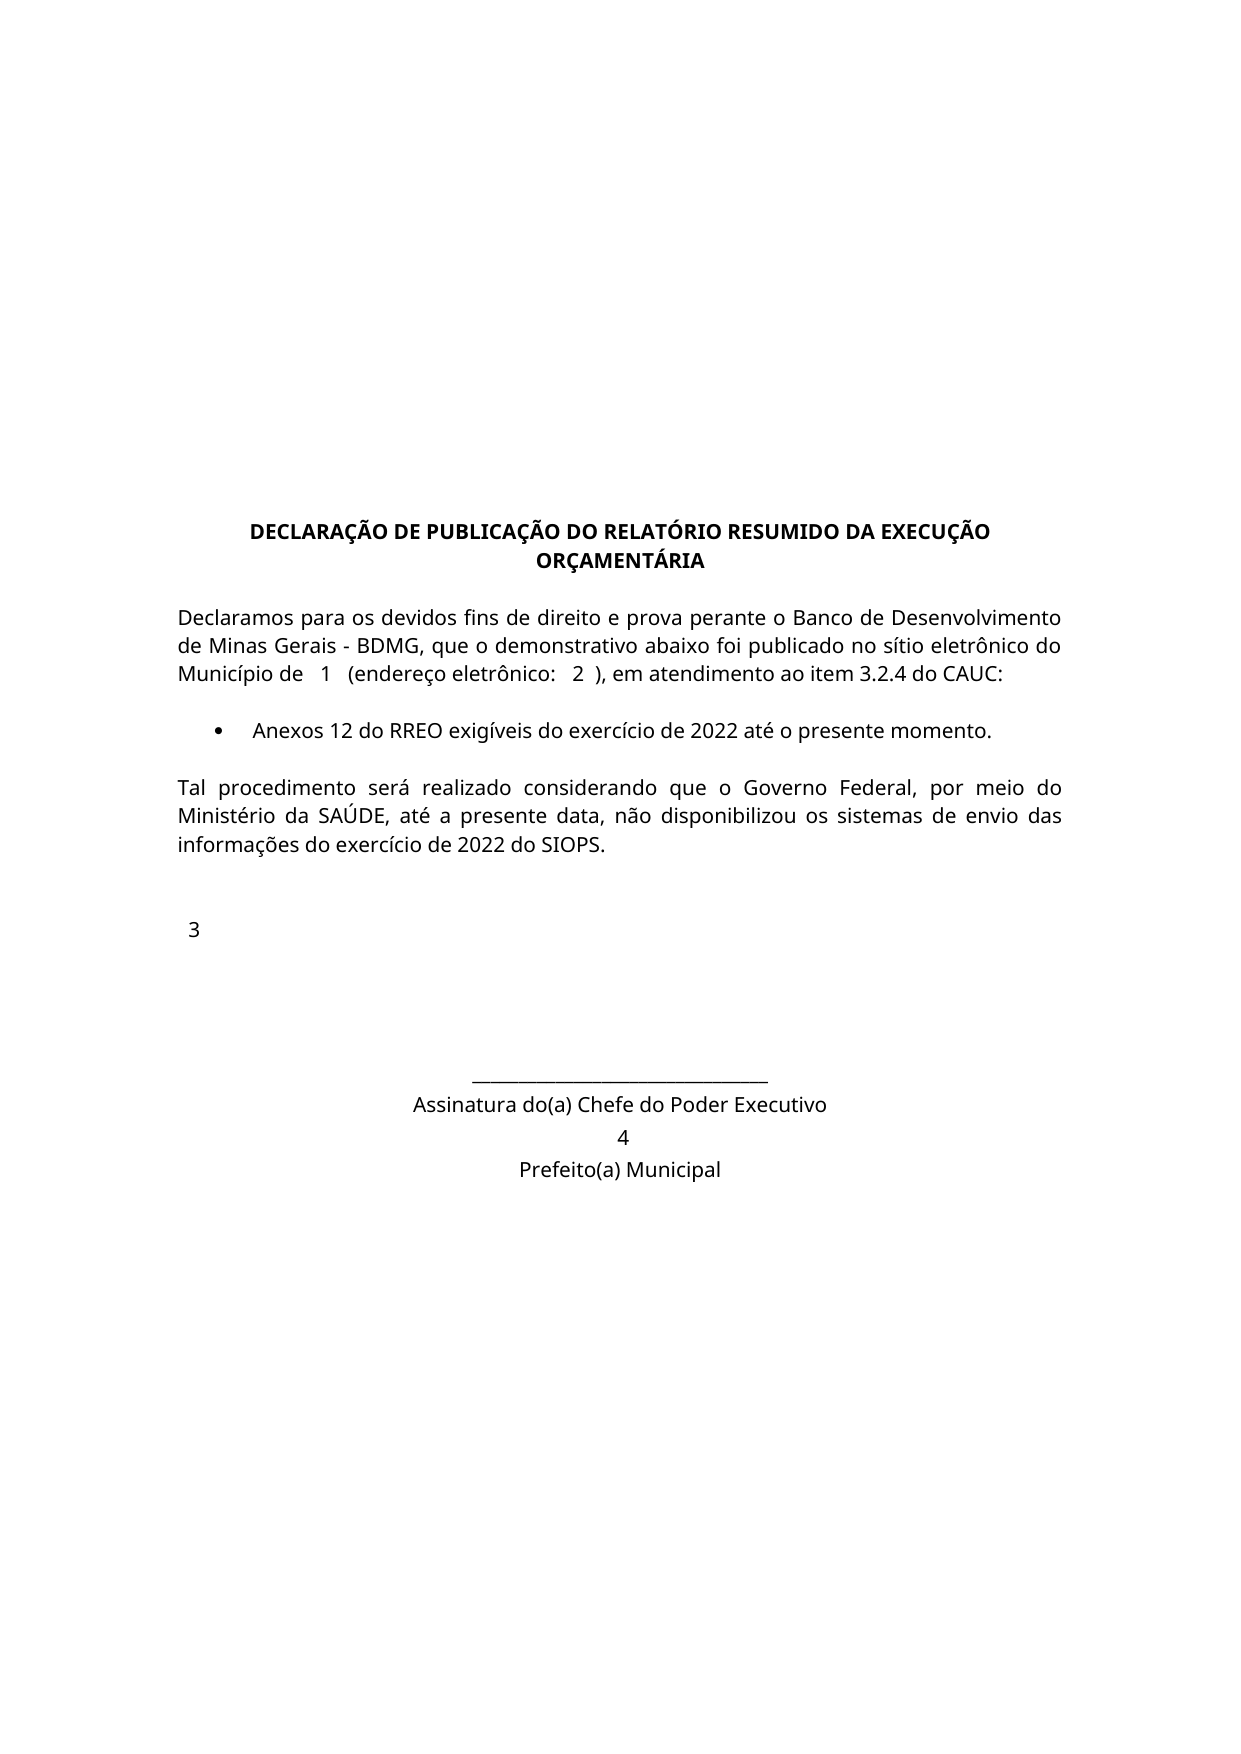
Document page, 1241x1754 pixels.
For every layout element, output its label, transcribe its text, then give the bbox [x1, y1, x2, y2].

text ________________________________ [177, 1058, 1063, 1086]
text DECLARAÇÃO DE PUBLICAÇÃO DO RELATÓRIO RESUMIDO DA EXECUÇÃO ORÇAMENTÁRIA [177, 517, 1063, 574]
text 4 [177, 1123, 1063, 1151]
text Declaramos para os devidos fins de direito e prova perante o Banco de Desenvolvimento de Minas Gerais - BDMG, que o demonstrativo abaixo foi publicado no sítio eletrônico do Município de 1 (endereço eletrônico: 2 ), em atendimento ao item 3.2.4 do CAUC: [177, 603, 1063, 688]
list Anexos 12 do RREO exigíveis do exercício de 2022 até o presente momento. [215, 716, 1063, 745]
text Assinatura do(a) Chefe do Poder Executivo [177, 1090, 1063, 1119]
text Prefeito(a) Municipal [177, 1155, 1063, 1184]
text Tal procedimento será realizado considerando que o Governo Federal, por meio do Ministério da SAÚDE, até a presente data, não disponibilizou os sistemas de envio das informações do exercício de 2022 do SIOPS. [177, 773, 1063, 858]
text 3 [177, 915, 1063, 944]
